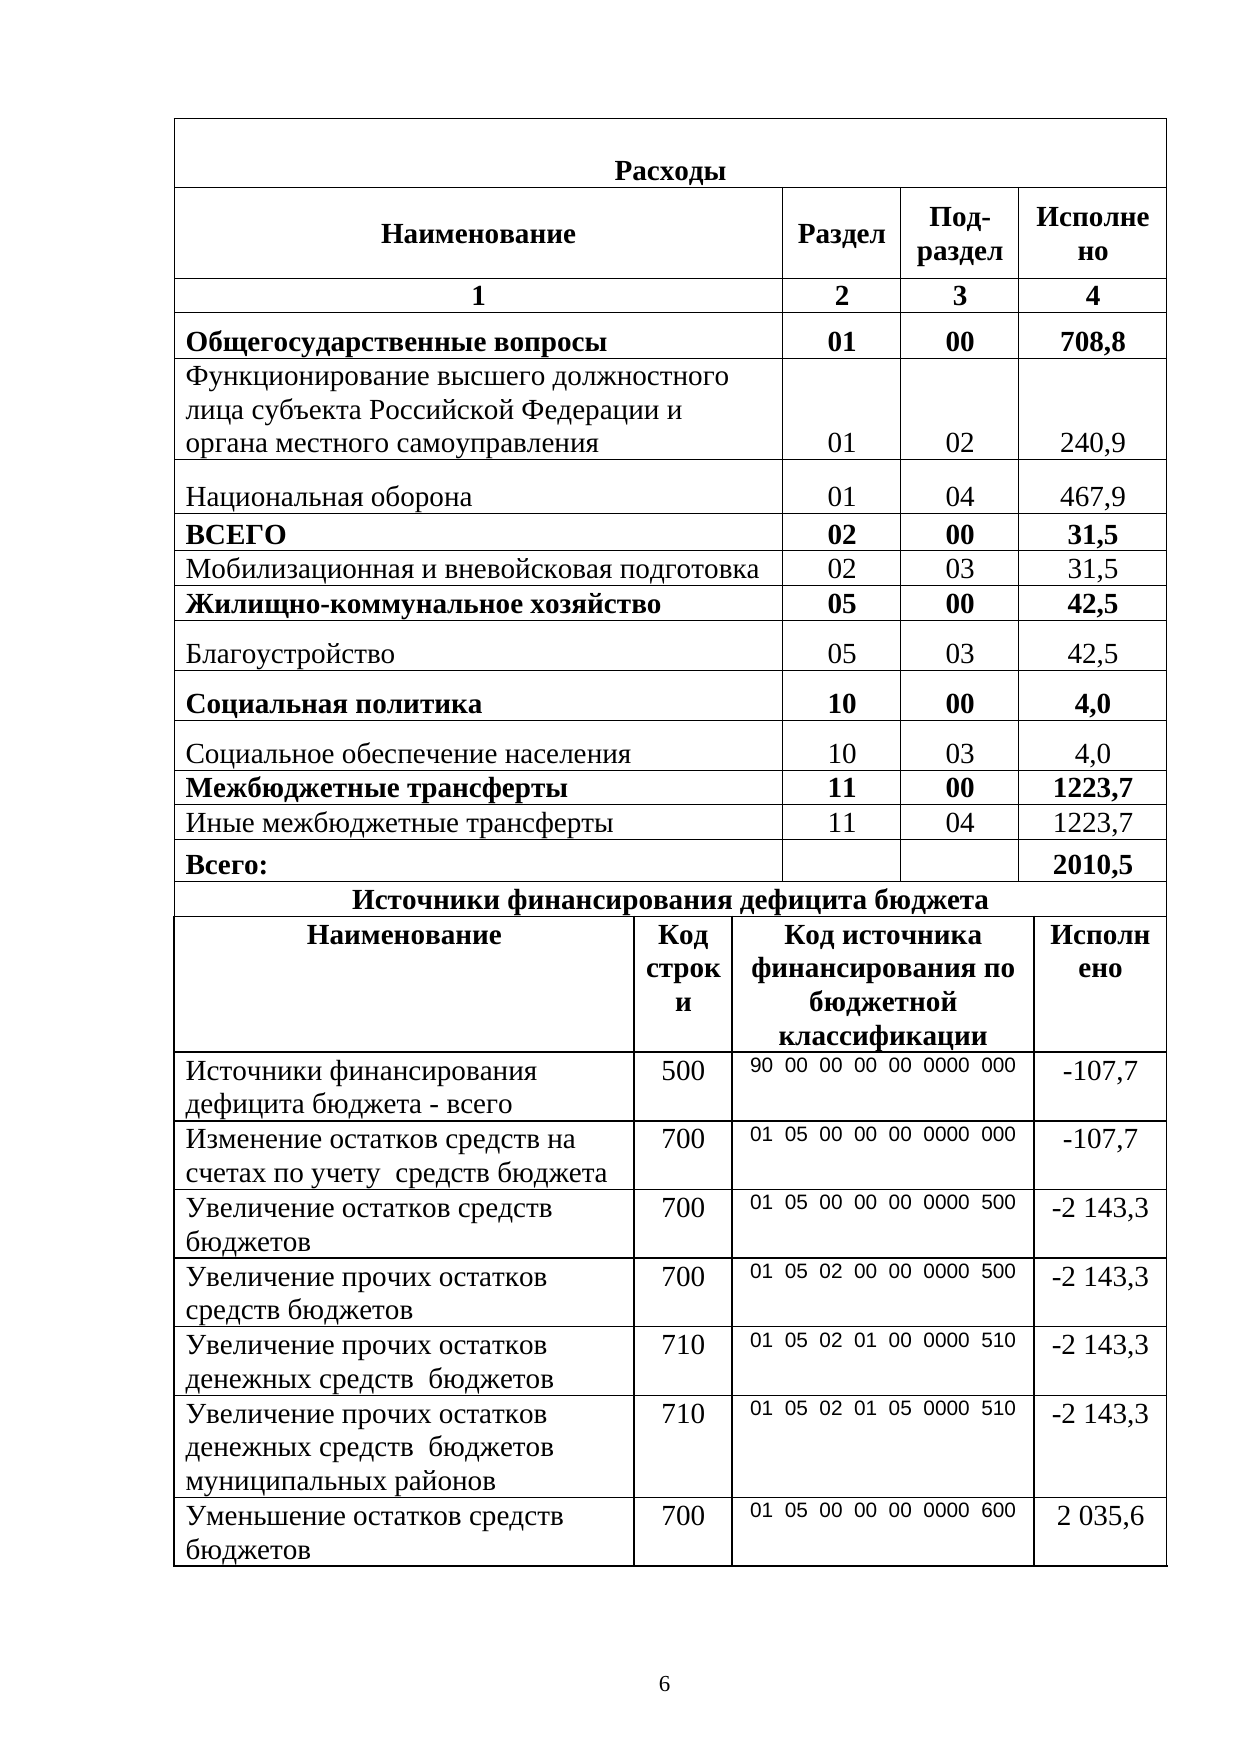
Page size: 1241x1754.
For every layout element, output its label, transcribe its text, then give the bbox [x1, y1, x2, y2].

table_cell 10 [783, 671, 900, 719]
table_cell -2 143,3 [1035, 1327, 1166, 1394]
table_cell 2 035,6 [1035, 1498, 1166, 1565]
table_cell Всего: [175, 840, 782, 881]
table_cell 3 [901, 279, 1018, 312]
table_cell 05 [783, 621, 900, 669]
table_cell 00 [901, 514, 1018, 550]
table_cell Общегосударственные вопросы [175, 313, 782, 357]
table_cell Межбюджетные трансферты [175, 771, 782, 804]
table_cell 700 [635, 1259, 731, 1326]
table_cell 42,5 [1019, 621, 1166, 669]
table_cell 4 [1019, 279, 1166, 312]
table_cell 11 [783, 771, 900, 804]
table_header Расходы [175, 119, 1166, 187]
table_cell Иные межбюджетные трансферты [175, 805, 782, 839]
table_cell 01 05 02 01 05 0000 510 [733, 1396, 1033, 1497]
table_cell 00 [901, 771, 1018, 804]
table_cell Национальная оборона [175, 460, 782, 513]
table_cell 11 [783, 805, 900, 839]
table_cell Социальное обеспечение населения [175, 721, 782, 769]
table_cell 00 [901, 586, 1018, 619]
table_cell 710 [635, 1327, 731, 1394]
table_cell 4,0 [1019, 671, 1166, 719]
table_cell Код строки [635, 917, 731, 1051]
table_cell Раздел [783, 188, 900, 277]
table_cell 02 [783, 551, 900, 585]
table_cell 01 05 00 00 00 0000 600 [733, 1498, 1033, 1565]
table_cell Под-раздел [901, 188, 1018, 277]
table_cell 700 [635, 1498, 731, 1565]
table_cell 00 [901, 313, 1018, 357]
table_cell Исполнено [1019, 188, 1166, 277]
table_cell -2 143,3 [1035, 1190, 1166, 1257]
table_cell Наименование [175, 188, 782, 277]
table_cell 04 [901, 805, 1018, 839]
table_cell 01 [783, 359, 900, 459]
table_cell Код источника финансирования по бюджетной классификации [733, 917, 1033, 1051]
table_cell 01 05 00 00 00 0000 500 [733, 1190, 1033, 1257]
table_cell 2010,5 [1019, 840, 1166, 881]
table_cell [783, 840, 900, 881]
table_cell 90 00 00 00 00 0000 000 [733, 1053, 1033, 1120]
table_cell Функционирование высшего должностного лица субъекта Российской Федерации и органа местного самоуправления [175, 359, 782, 459]
table_cell 03 [901, 621, 1018, 669]
table_cell Уменьшение остатков средств бюджетов [175, 1498, 633, 1565]
table_cell Увеличение прочих остатков средств бюджетов [175, 1259, 633, 1326]
table_cell 31,5 [1019, 551, 1166, 585]
table_cell 02 [783, 514, 900, 550]
table_cell [901, 840, 1018, 881]
table_cell Наименование [175, 917, 633, 1051]
table_cell 4,0 [1019, 721, 1166, 769]
table_cell -2 143,3 [1035, 1396, 1166, 1497]
table_cell Изменение остатков средств на счетах по учету средств бюджета [175, 1122, 633, 1188]
table_cell 01 [783, 313, 900, 357]
table_cell 1 [175, 279, 782, 312]
table_cell 01 05 00 00 00 0000 000 [733, 1122, 1033, 1188]
table_cell 1223,7 [1019, 771, 1166, 804]
table_cell Мобилизационная и вневойсковая подготовка [175, 551, 782, 585]
table_cell Благоустройство [175, 621, 782, 669]
table_cell 01 05 02 01 00 0000 510 [733, 1327, 1033, 1394]
table_cell 10 [783, 721, 900, 769]
table_cell -107,7 [1035, 1053, 1166, 1120]
table_cell 00 [901, 671, 1018, 719]
table_cell 01 05 02 00 00 0000 500 [733, 1259, 1033, 1326]
table_cell -2 143,3 [1035, 1259, 1166, 1326]
table_cell 04 [901, 460, 1018, 513]
table_cell 2 [783, 279, 900, 312]
table_cell 03 [901, 551, 1018, 585]
table_cell Увеличение остатков средств бюджетов [175, 1190, 633, 1257]
table_cell Жилищно-коммунальное хозяйство [175, 586, 782, 619]
table_cell Увеличение прочих остатков денежных средств бюджетов [175, 1327, 633, 1394]
table_cell Источники финансирования дефицита бюджета - всего [175, 1053, 633, 1120]
table_cell 02 [901, 359, 1018, 459]
table_cell 03 [901, 721, 1018, 769]
table_cell ВСЕГО [175, 514, 782, 550]
table_cell Источники финансирования дефицита бюджета [175, 882, 1166, 916]
table_cell 01 [783, 460, 900, 513]
table_cell 240,9 [1019, 359, 1166, 459]
table_cell 700 [635, 1122, 731, 1188]
table_cell 500 [635, 1053, 731, 1120]
table_cell Исполнено [1035, 917, 1166, 1051]
table_cell 05 [783, 586, 900, 619]
table_cell 710 [635, 1396, 731, 1497]
table_cell 700 [635, 1190, 731, 1257]
table_cell 31,5 [1019, 514, 1166, 550]
table_cell 708,8 [1019, 313, 1166, 357]
table_cell -107,7 [1035, 1122, 1166, 1188]
table_cell Социальная политика [175, 671, 782, 719]
table_cell 1223,7 [1019, 805, 1166, 839]
table_cell Увеличение прочих остатков денежных средств бюджетов муниципальных районов [175, 1396, 633, 1497]
table_cell 467,9 [1019, 460, 1166, 513]
table_cell 42,5 [1019, 586, 1166, 619]
